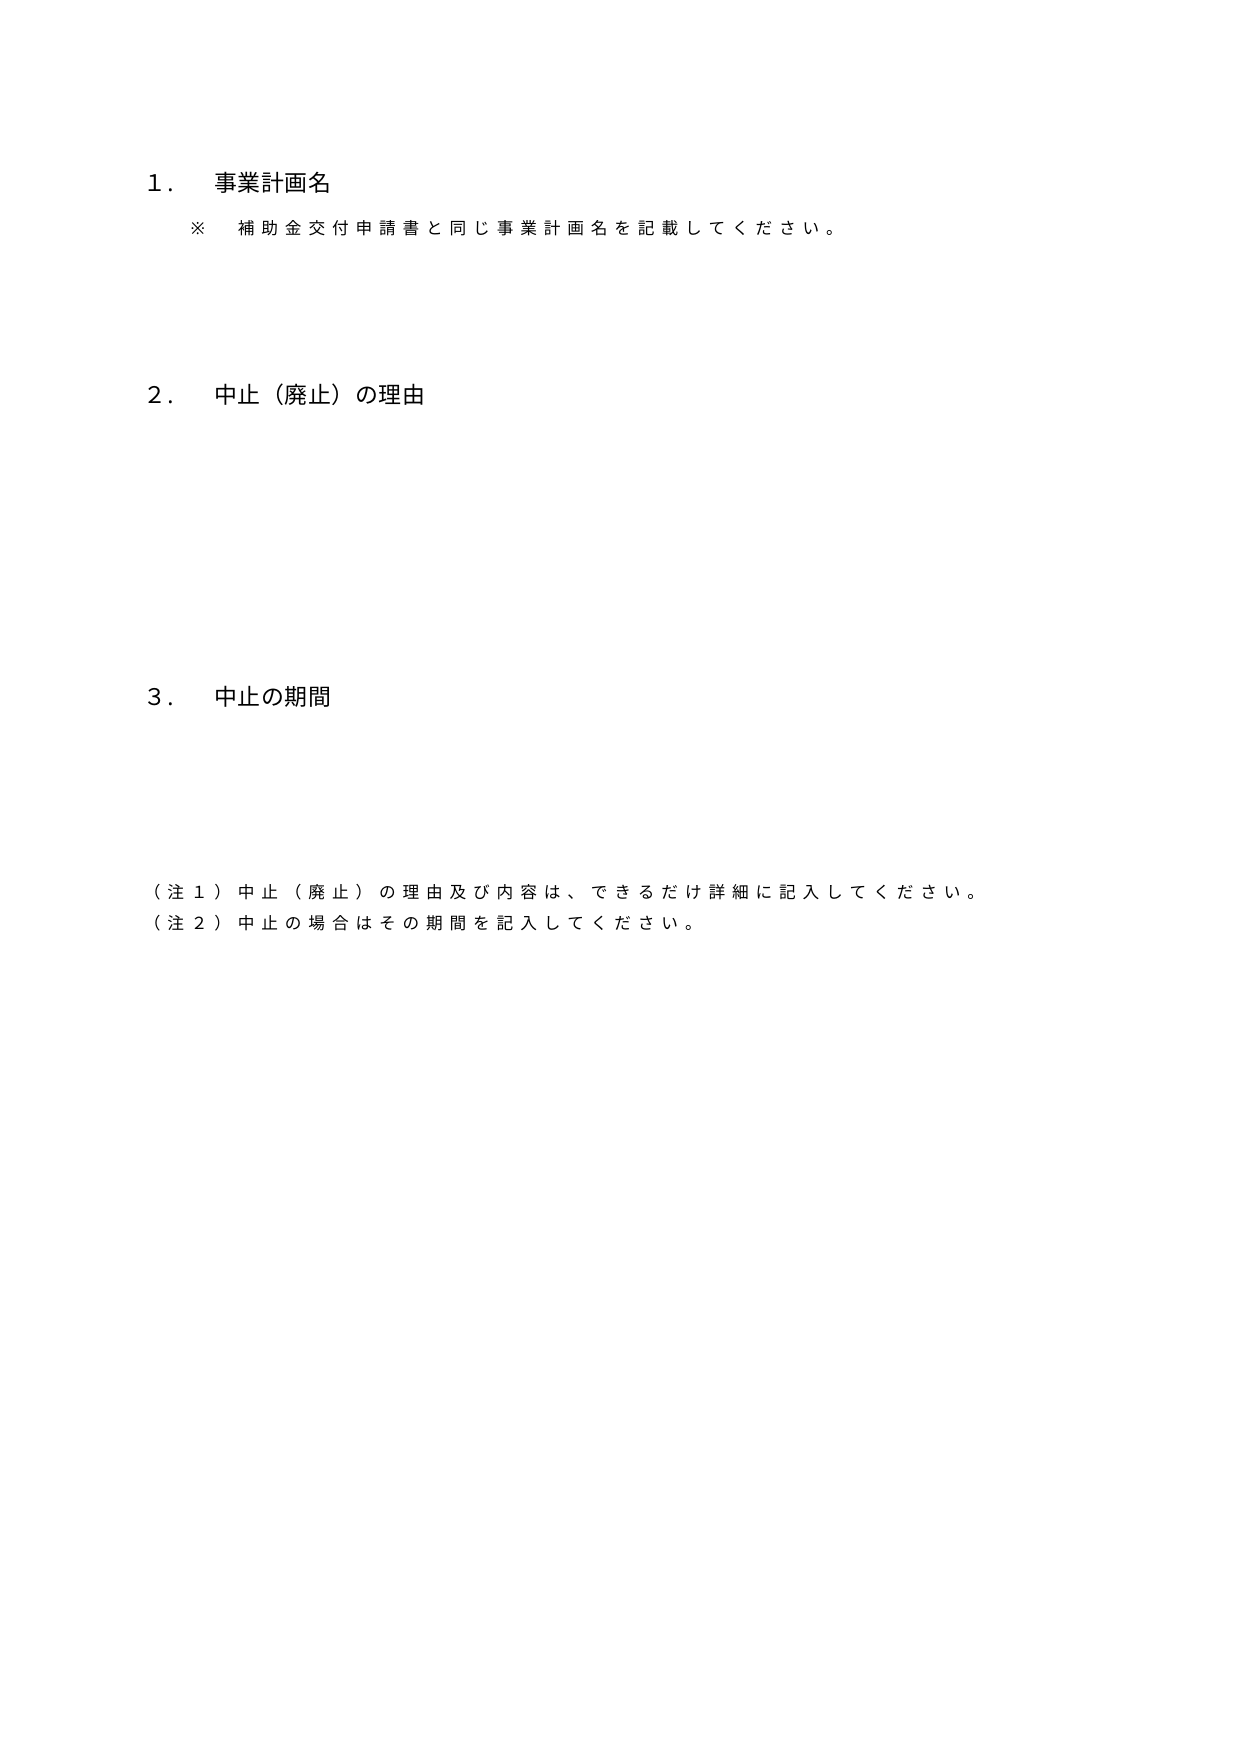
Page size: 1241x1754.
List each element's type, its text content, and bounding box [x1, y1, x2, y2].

text ３. 中止の期間 [143, 665, 1132, 726]
text ２. 中止（廃止）の理由 [143, 363, 1132, 423]
text （注２）中止の場合はその期間を記入してください。 [143, 907, 1132, 937]
text １. 事業計画名 [143, 152, 1132, 212]
text （注１）中止（廃止）の理由及び内容は、できるだけ詳細に記入してください。 [143, 877, 1132, 907]
text ※ 補助金交付申請書と同じ事業計画名を記載してください。 [143, 212, 1132, 242]
